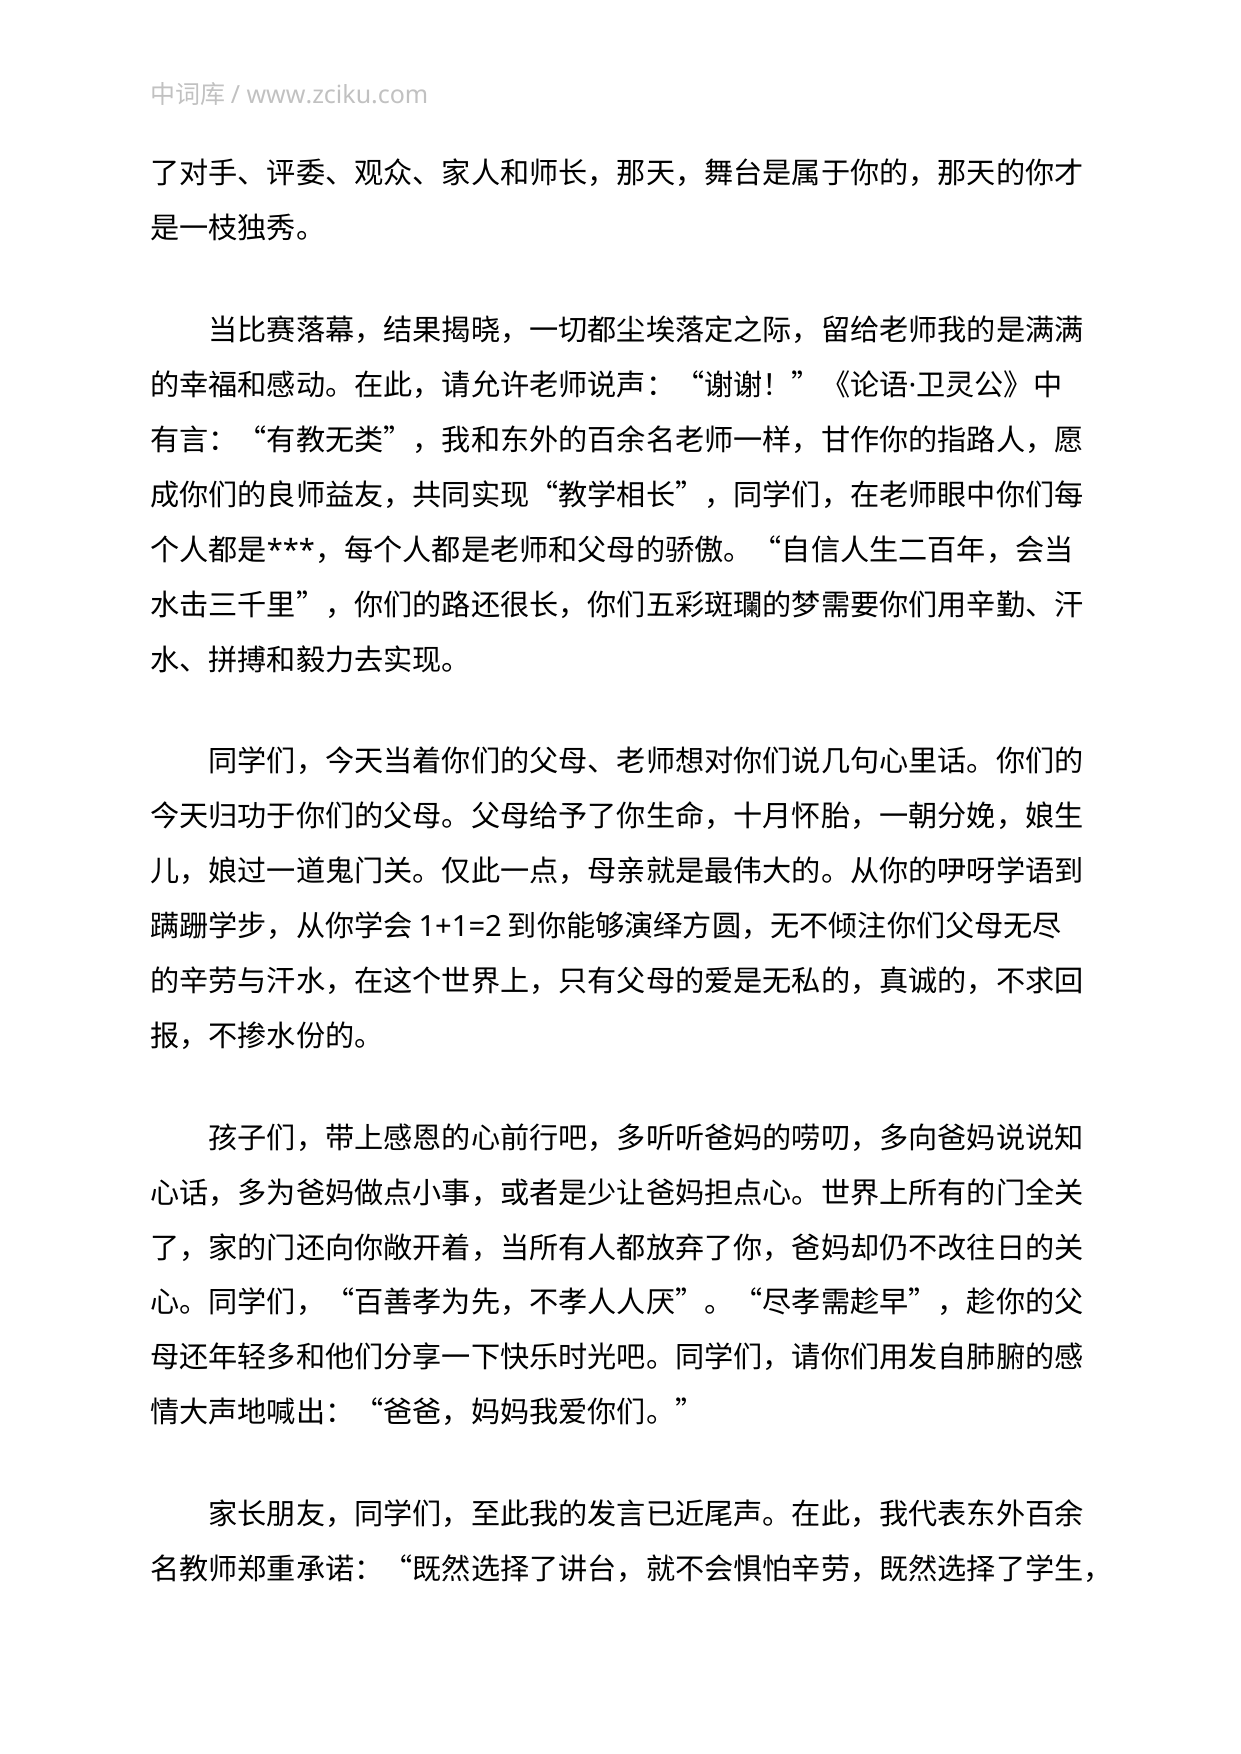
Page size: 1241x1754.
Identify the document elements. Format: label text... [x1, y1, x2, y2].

text 孩子们，带上感恩的心前行吧，多听听爸妈的唠叨，多向爸妈说说知心话，多为爸妈做点小事，或者是少让爸妈担点心。世界上所有的门全关了，家的门还向你敞开着，当所有人都放弃了你，爸妈却仍不改往日的关心。同学们，“百善孝为先，不孝人人厌”。“尽孝需趁早”，趁你的父母还年轻多和他们分享一下快乐时光吧。同学们，请你们用发自肺腑的感情大声地喊出：“爸爸，妈妈我爱你们。” [150, 1114, 1090, 1431]
text 同学们，今天当着你们的父母、老师想对你们说几句心里话。你们的今天归功于你们的父母。父母给予了你生命，十月怀胎，一朝分娩，娘生儿，娘过一道鬼门关。仅此一点，母亲就是最伟大的。从你的吚呀学语到蹒跚学步，从你学会1+1=2到你能够演绎方圆，无不倾注你们父母无尽的辛劳与汗水，在这个世界上，只有父母的爱是无私的，真诚的，不求回报，不掺水份的。 [150, 738, 1090, 1055]
text 当比赛落幕，结果揭晓，一切都尘埃落定之际，留给老师我的是满满的幸福和感动。在此，请允许老师说声：“谢谢！”《论语·卫灵公》中有言：“有教无类”，我和东外的百余名老师一样，甘作你的指路人，愿成你们的良师益友，共同实现“教学相长”，同学们，在老师眼中你们每个人都是***，每个人都是老师和父母的骄傲。“自信人生二百年，会当水击三千里”，你们的路还很长，你们五彩斑瓓的梦需要你们用辛勤、汗水、拼搏和毅力去实现。 [150, 307, 1090, 678]
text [150, 1491, 1090, 1588]
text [150, 150, 1090, 247]
